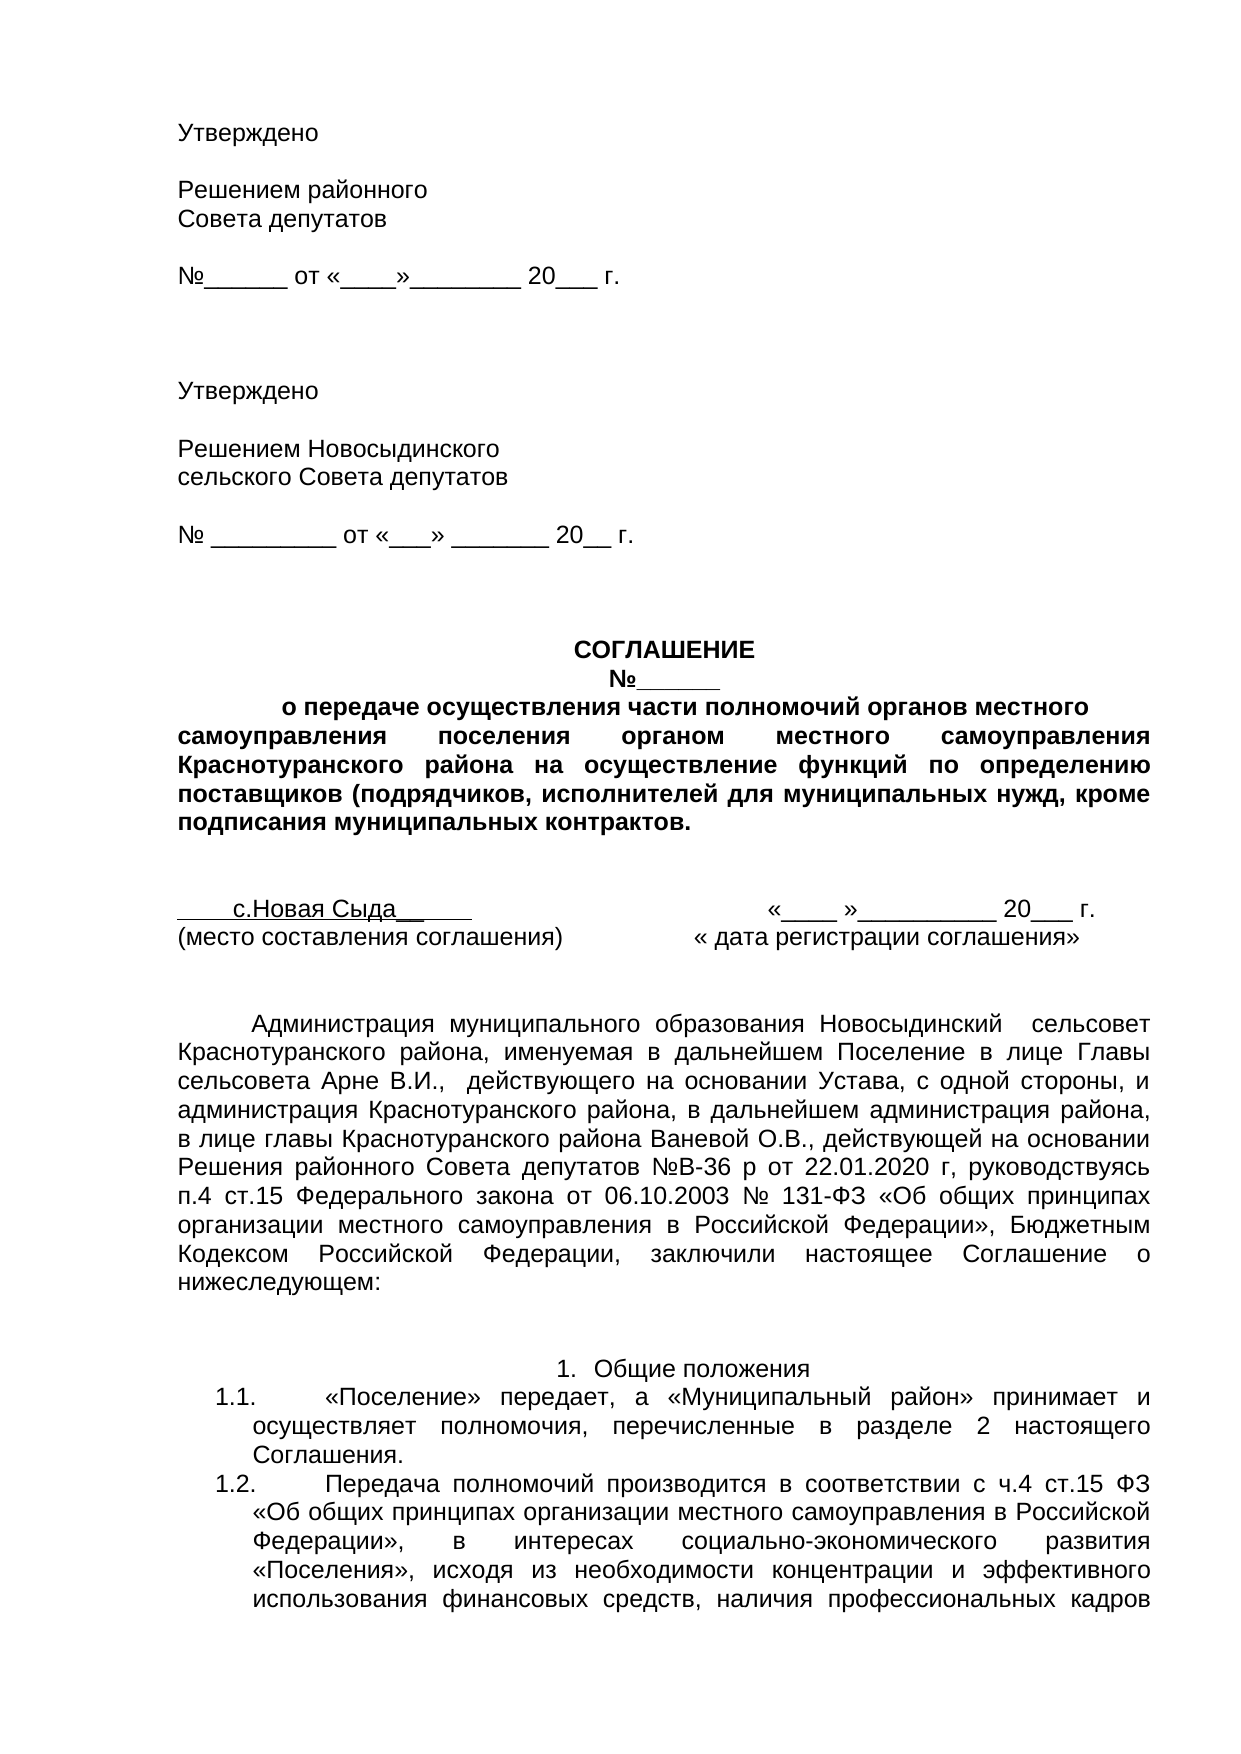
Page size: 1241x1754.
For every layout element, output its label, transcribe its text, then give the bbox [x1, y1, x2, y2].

text о передаче осуществления части полномочий органов местного [177, 692, 1152, 721]
text Решением районного [177, 175, 1152, 204]
text Совета депутатов [177, 204, 1152, 232]
text №______ от «____»________ 20___ г. [177, 261, 1152, 290]
text № _________ от «___» _______ 20__ г. [177, 520, 1152, 549]
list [215, 1469, 1152, 1612]
text Решением Новосыдинского [177, 434, 1152, 462]
text Утверждено [177, 376, 1152, 405]
text сельского Совета депутатов [177, 462, 1152, 491]
text с.Новая Сыда__ «____ »__________ 20___ г. [177, 894, 1152, 922]
list Общие положения [215, 1354, 1152, 1382]
text самоуправления поселения органом местного самоуправления Краснотуранского района на осуществление функций по определению поставщиков (подрядчиков, исполнителей для муниципальных нужд, кроме подписания муниципальных контрактов. [177, 721, 1152, 836]
text СОГЛАШЕНИЕ [177, 635, 1152, 664]
text Утверждено [177, 118, 1152, 147]
text (место составления соглашения) « дата регистрации соглашения» [177, 922, 1152, 980]
text №______ [177, 664, 1152, 692]
text Администрация муниципального образования Новосыдинский сельсовет Краснотуранского района, именуемая в дальнейшем Поселение в лице Главы сельсовета Арне В.И., действующего на основании Устава, с одной стороны, и администрация Краснотуранского района, в дальнейшем администрация района, в лице главы Краснотуранского района Ваневой О.В., действующей на основании Решения районного Совета депутатов №В-36 р от 22.01.2020 г, руководствуясь п.4 ст.15 Федерального закона от 06.10.2003 № 131-ФЗ «Об общих принципах организации местного самоуправления в Российской Федерации», Бюджетным Кодексом Российской Федерации, заключили настоящее Соглашение о нижеследующем: [177, 1009, 1152, 1296]
list «Поселение» передает, а «Муниципальный район» принимает и осуществляет полномочия, перечисленные в разделе 2 настоящего Соглашения. [215, 1382, 1152, 1469]
